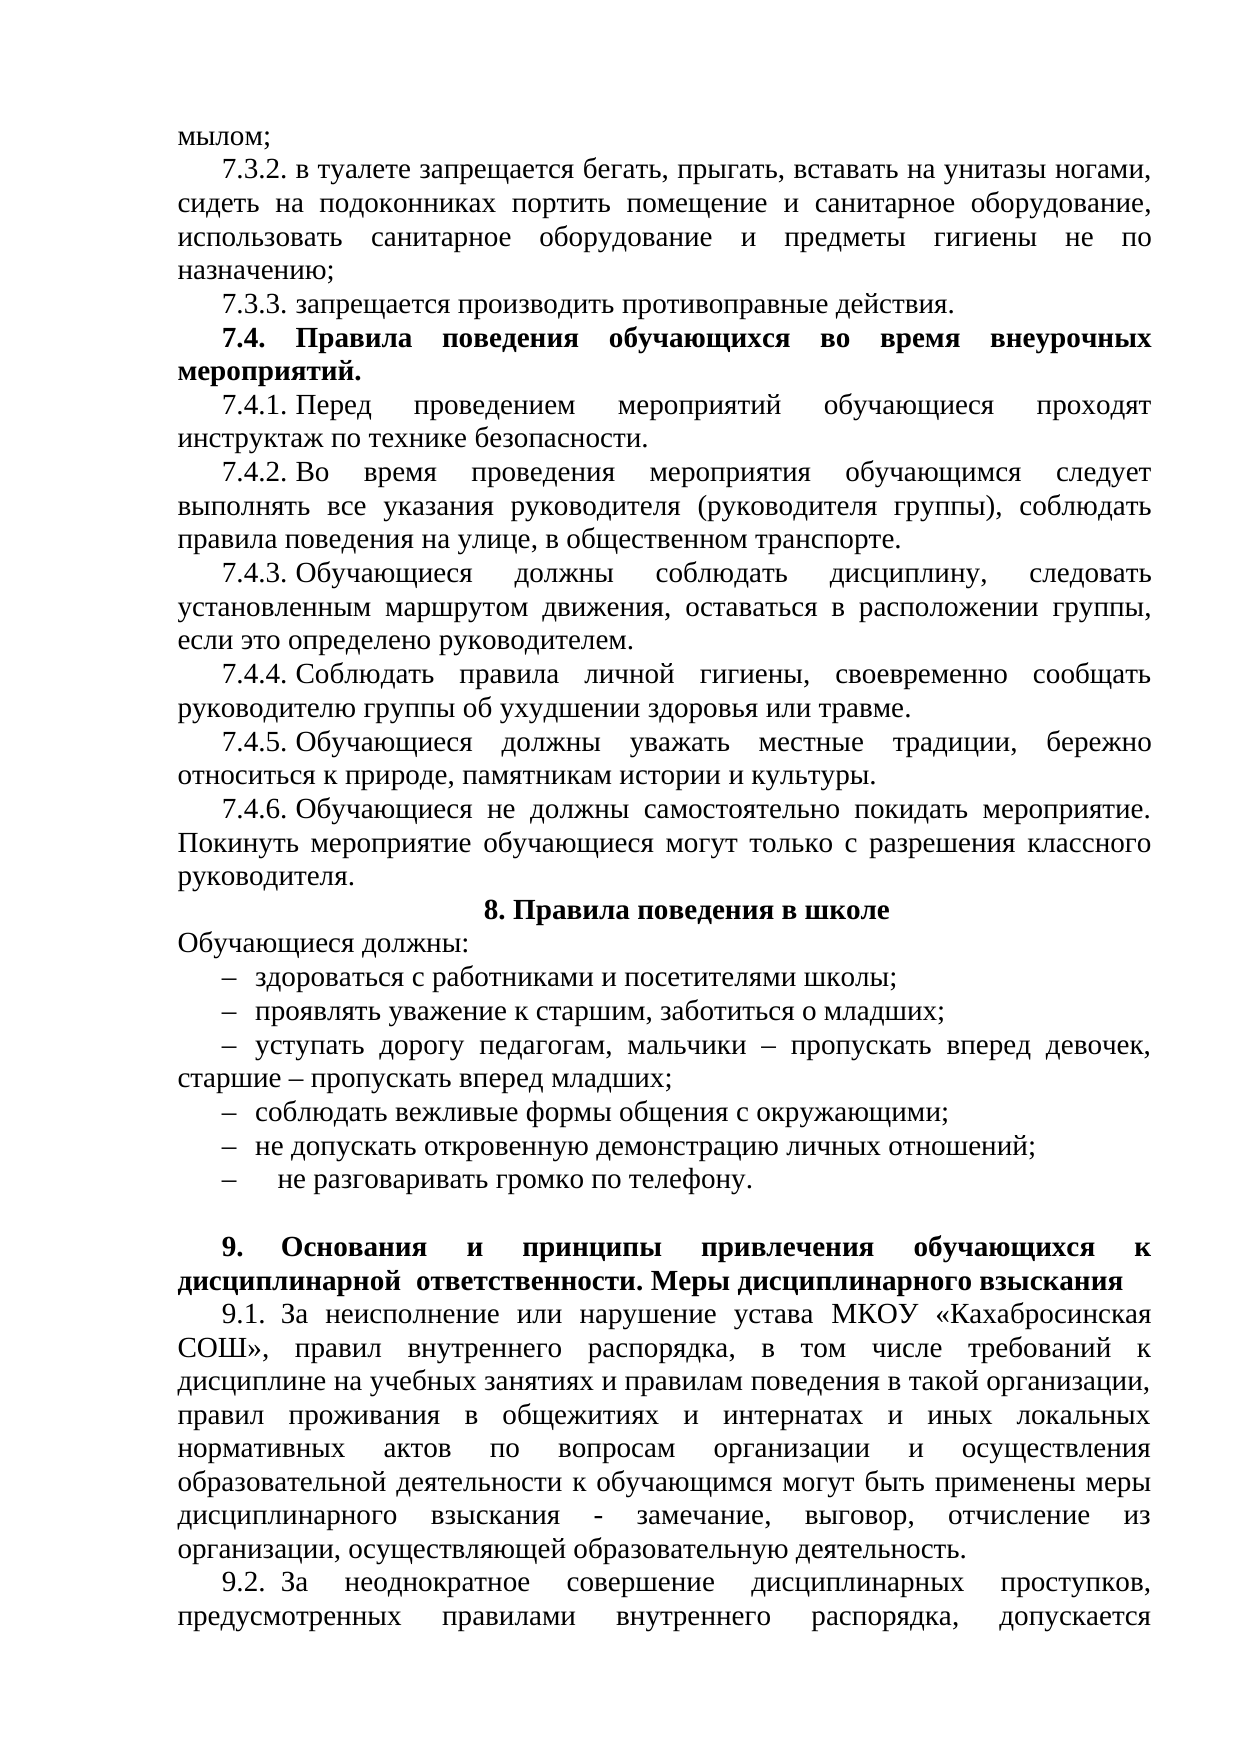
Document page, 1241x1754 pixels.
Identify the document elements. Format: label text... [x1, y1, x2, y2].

list не допускать откровенную демонстрацию личных отношений; [177, 1128, 1152, 1161]
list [177, 118, 1152, 152]
subtitle Основания и принципы привлечения обучающихся к дисциплинарной ответственности. Меры дисциплинарного взыскания [177, 1229, 1152, 1296]
list в туалете запрещается бегать, прыгать, вставать на унитазы ногами, сидеть на подоконниках портить помещение и санитарное оборудование, использовать санитарное оборудование и предметы гигиены не по назначению; [177, 152, 1152, 286]
list соблюдать вежливые формы общения с окружающими; [177, 1094, 1152, 1128]
list не разговаривать громко по телефону. [177, 1161, 1152, 1195]
subtitle Обучающиеся должны соблюдать дисциплину, следовать установленным маршрутом движения, оставаться в расположении группы, если это определено руководителем. [177, 555, 1152, 656]
subtitle Правила поведения обучающихся во время внеурочных мероприятий. [177, 320, 1152, 387]
list запрещается производить противоправные действия. [177, 286, 1152, 319]
text Обучающиеся должны: [177, 926, 1152, 959]
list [177, 1564, 1152, 1632]
subtitle Правила поведения в школе [177, 892, 1152, 926]
subtitle Соблюдать правила личной гигиены, своевременно сообщать руководителю группы об ухудшении здоровья или травме. [177, 656, 1152, 723]
subtitle Во время проведения мероприятия обучающимся следует выполнять все указания руководителя (руководителя группы), соблюдать правила поведения на улице, в общественном транспорте. [177, 454, 1152, 555]
list уступать дорогу педагогам, мальчики – пропускать вперед девочек, старшие – пропускать вперед младших; [177, 1027, 1152, 1094]
list проявлять уважение к старшим, заботиться о младших; [177, 993, 1152, 1027]
subtitle Перед проведением мероприятий обучающиеся проходят инструктаж по технике безопасности. [177, 387, 1152, 454]
list За неисполнение или нарушение устава МКОУ «Кахабросинская СОШ», правил внутреннего распорядка, в том числе требований к дисциплине на учебных занятиях и правилам поведения в такой организации, правил проживания в общежитиях и интернатах и иных локальных нормативных актов по вопросам организации и осуществления образовательной деятельности к обучающимся могут быть применены меры дисциплинарного взыскания - замечание, выговор, отчисление из организации, осуществляющей образовательную деятельность. [177, 1296, 1152, 1564]
subtitle Обучающиеся не должны самостоятельно покидать мероприятие. Покинуть мероприятие обучающиеся могут только с разрешения классного руководителя. [177, 791, 1152, 892]
subtitle Обучающиеся должны уважать местные традиции, бережно относиться к природе, памятникам истории и культуры. [177, 724, 1152, 791]
list здороваться с работниками и посетителями школы; [177, 959, 1152, 993]
